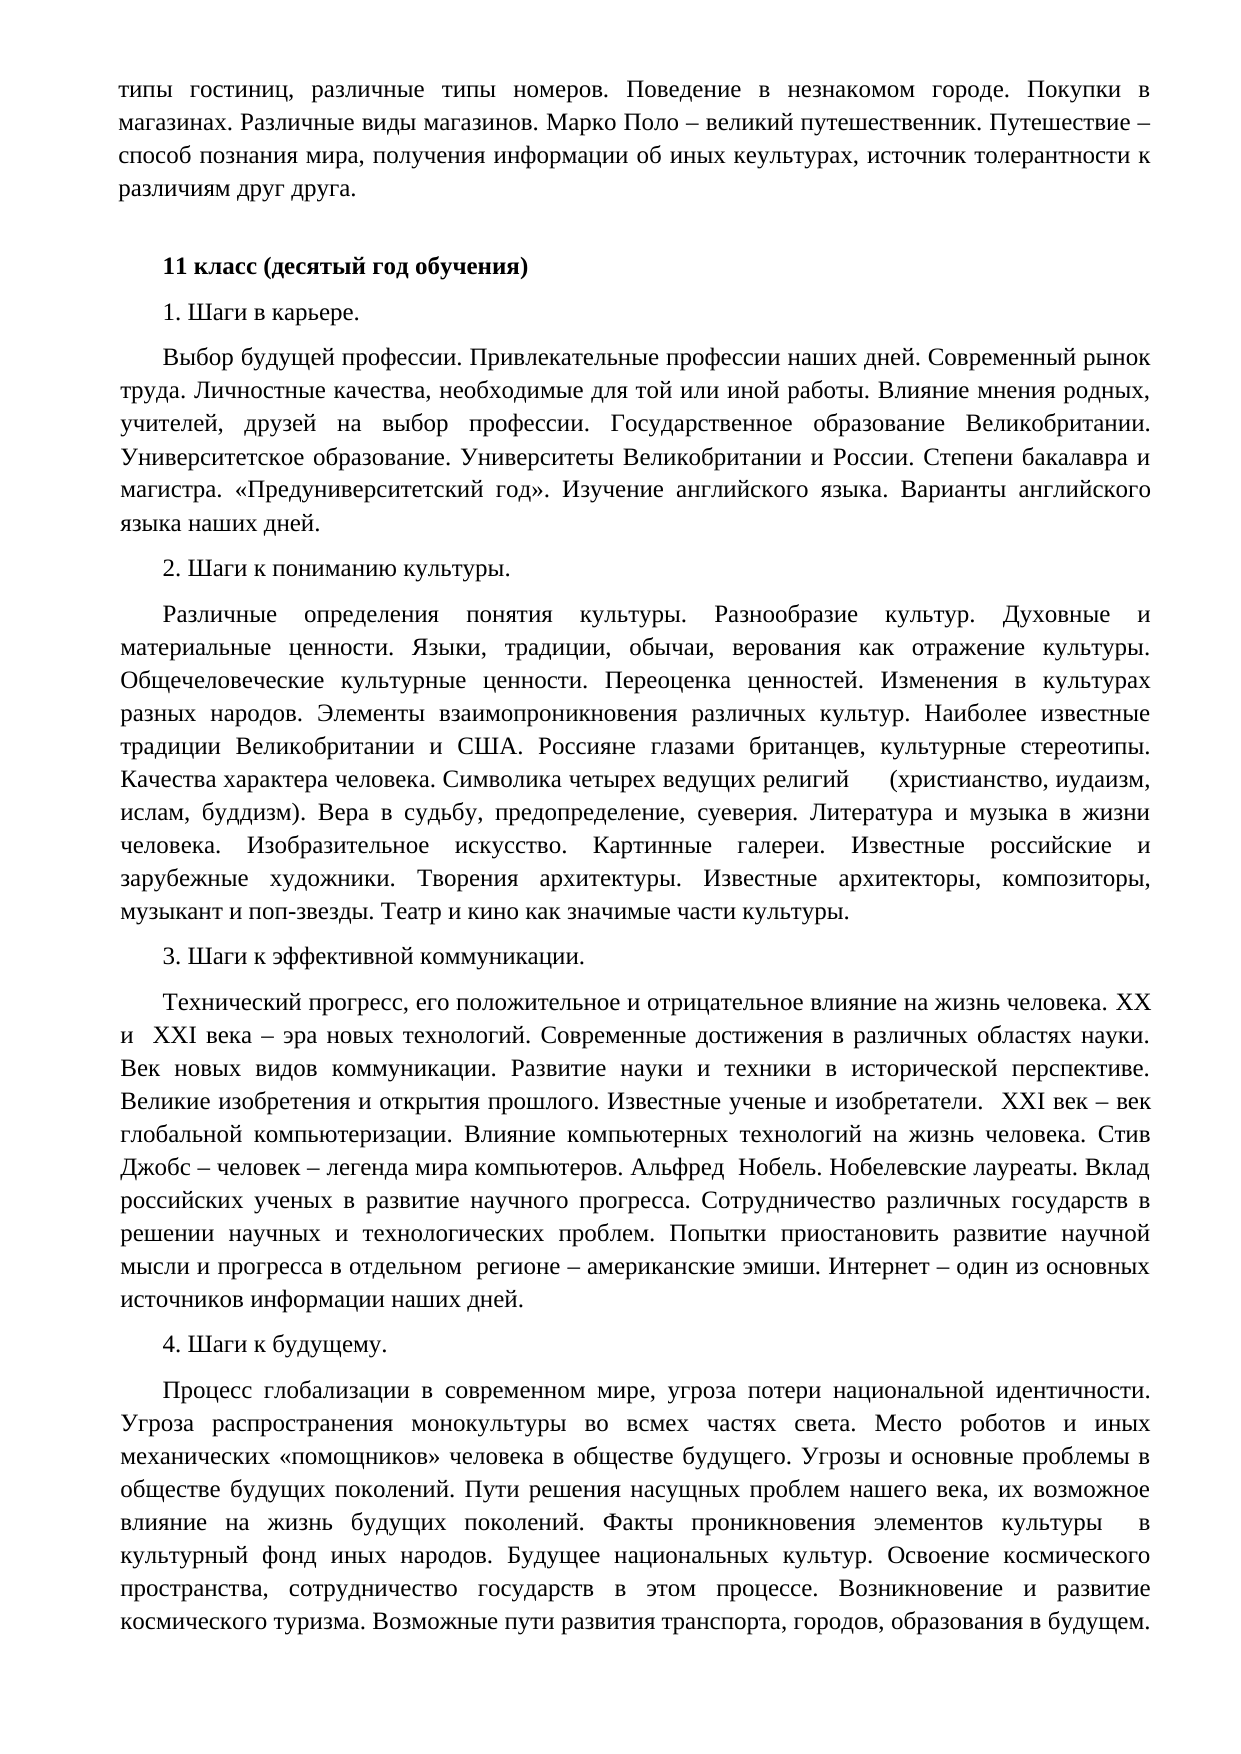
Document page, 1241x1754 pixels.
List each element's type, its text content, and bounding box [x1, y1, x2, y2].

text 3. Шаги к эффективной коммуникации. [120, 941, 1151, 970]
text Технический прогресс, его положительное и отрицательное влияние на жизнь человека. XX и XXI века – эра новых технологий. Современные достижения в различных областях науки. Век новых видов коммуникации. Развитие науки и техники в исторической перспективе. Великие изобретения и открытия прошлого. Известные ученые и изобретатели. XXI век – век глобальной компьютеризации. Влияние компьютерных технологий на жизнь человека. Стив Джобс – человек – легенда мира компьютеров. Альфред Нобель. Нобелевские лауреаты. Вклад российских ученых в развитие научного прогресса. Сотрудничество различных государств в решении научных и технологических проблем. Попытки приостановить развитие научной мысли и прогресса в отдельном регионе – американские эмиши. Интернет – один из основных источников информации наших дней. [120, 987, 1151, 1313]
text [120, 1375, 1151, 1635]
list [118, 74, 1151, 202]
text 2. Шаги к пониманию культуры. [120, 553, 1151, 582]
text 4. Шаги к будущему. [120, 1329, 1151, 1358]
text 1. Шаги в карьере. [120, 297, 1151, 326]
text 11 класс (десятый год обучения) [120, 251, 1151, 280]
text Выбор будущей профессии. Привлекательные профессии наших дней. Современный рынок труда. Личностные качества, необходимые для той или иной работы. Влияние мнения родных, учителей, друзей на выбор профессии. Государственное образование Великобритании. Университетское образование. Университеты Великобритании и России. Степени бакалавра и магистра. «Предуниверситетский год». Изучение английского языка. Варианты английского языка наших дней. [120, 342, 1151, 536]
text Различные определения понятия культуры. Разнообразие культур. Духовные и материальные ценности. Языки, традиции, обычаи, верования как отражение культуры. Общечеловеческие культурные ценности. Переоценка ценностей. Изменения в культурах разных народов. Элементы взаимопроникновения различных культур. Наиболее известные традиции Великобритании и США. Россияне глазами британцев, культурные стереотипы. Качества характера человека. Символика четырех ведущих религий (христианство, иудаизм, ислам, буддизм). Вера в судьбу, предопределение, суеверия. Литература и музыка в жизни человека. Изобразительное искусство. Картинные галереи. Известные российские и зарубежные художники. Творения архитектуры. Известные архитекторы, композиторы, музыкант и поп-звезды. Театр и кино как значимые части культуры. [120, 599, 1151, 924]
